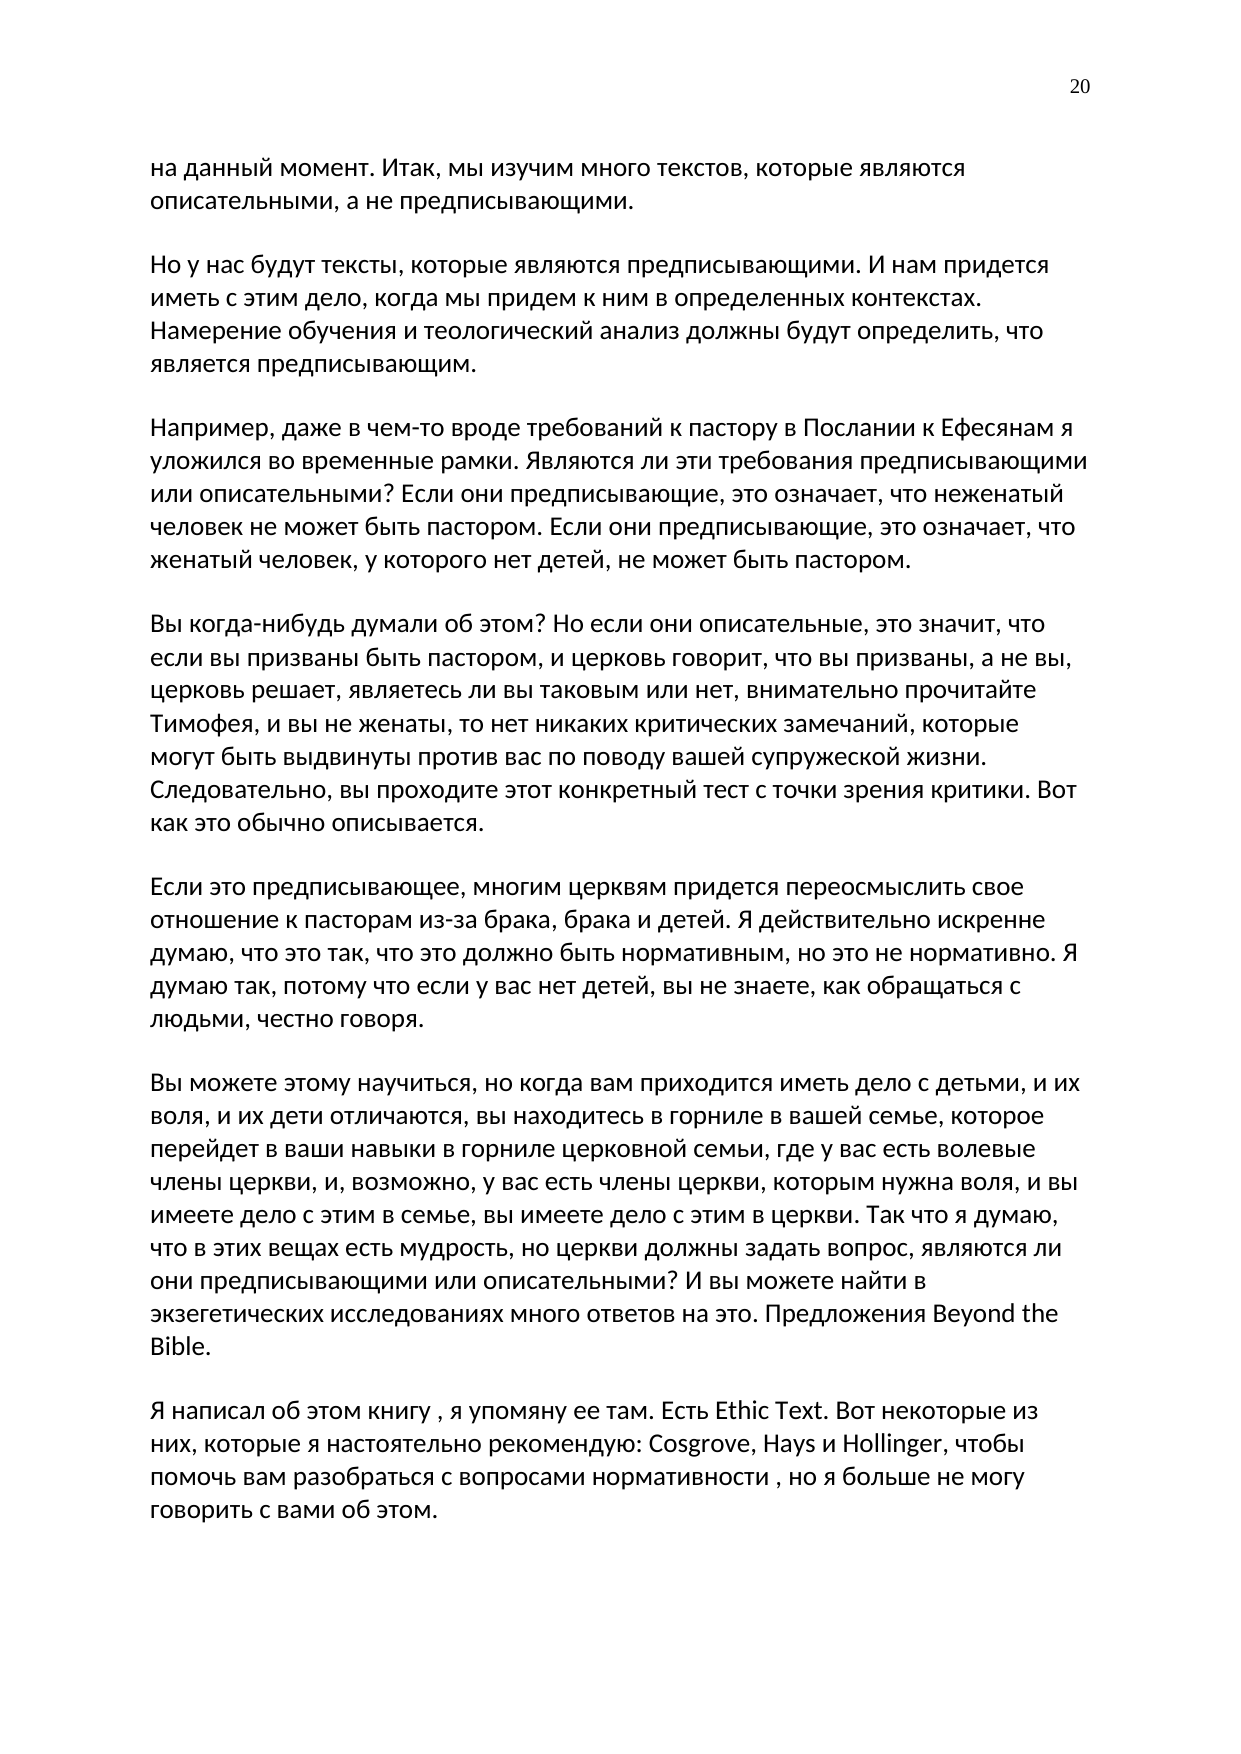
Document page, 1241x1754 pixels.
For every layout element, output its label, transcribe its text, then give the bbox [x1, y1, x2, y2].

text Вы когда-нибудь думали об этом? Но если они описательные, это значит, что если вы призваны быть пастором, и церковь говорит, что вы призваны, а не вы, церковь решает, являетесь ли вы таковым или нет, внимательно прочитайте Тимофея, и вы не женаты, то нет никаких критических замечаний, которые могут быть выдвинуты против вас по поводу вашей супружеской жизни. Следовательно, вы проходите этот конкретный тест с точки зрения критики. Вот как это обычно описывается. [150, 607, 1090, 838]
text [150, 150, 1090, 216]
text Если это предписывающее, многим церквям придется переосмыслить свое отношение к пасторам из-за брака, брака и детей. Я действительно искренне думаю, что это так, что это должно быть нормативным, но это не нормативно. Я думаю так, потому что если у вас нет детей, вы не знаете, как обращаться с людьми, честно говоря. [150, 869, 1090, 1034]
text Но у нас будут тексты, которые являются предписывающими. И нам придется иметь с этим дело, когда мы придем к ним в определенных контекстах. Намерение обучения и теологический анализ должны будут определить, что является предписывающим. [150, 247, 1090, 379]
text Например, даже в чем-то вроде требований к пастору в Послании к Ефесянам я уложился во временные рамки. Являются ли эти требования предписывающими или описательными? Если они предписывающие, это означает, что неженатый человек не может быть пастором. Если они предписывающие, это означает, что женатый человек, у которого нет детей, не может быть пастором. [150, 410, 1090, 576]
text Я написал об этом книгу , я упомяну ее там. Есть Ethic Text. Вот некоторые из них, которые я настоятельно рекомендую: Cosgrove, Hays и Hollinger, чтобы помочь вам разобраться с вопросами нормативности , но я больше не могу говорить с вами об этом. [150, 1393, 1090, 1526]
text Вы можете этому научиться, но когда вам приходится иметь дело с детьми, и их воля, и их дети отличаются, вы находитесь в горниле в вашей семье, которое перейдет в ваши навыки в горниле церковной семьи, где у вас есть волевые члены церкви, и, возможно, у вас есть члены церкви, которым нужна воля, и вы имеете дело с этим в семье, вы имеете дело с этим в церкви. Так что я думаю, что в этих вещах есть мудрость, но церкви должны задать вопрос, являются ли они предписывающими или описательными? И вы можете найти в экзегетических исследованиях много ответов на это. Предложения Beyond the Bible. [150, 1065, 1090, 1362]
